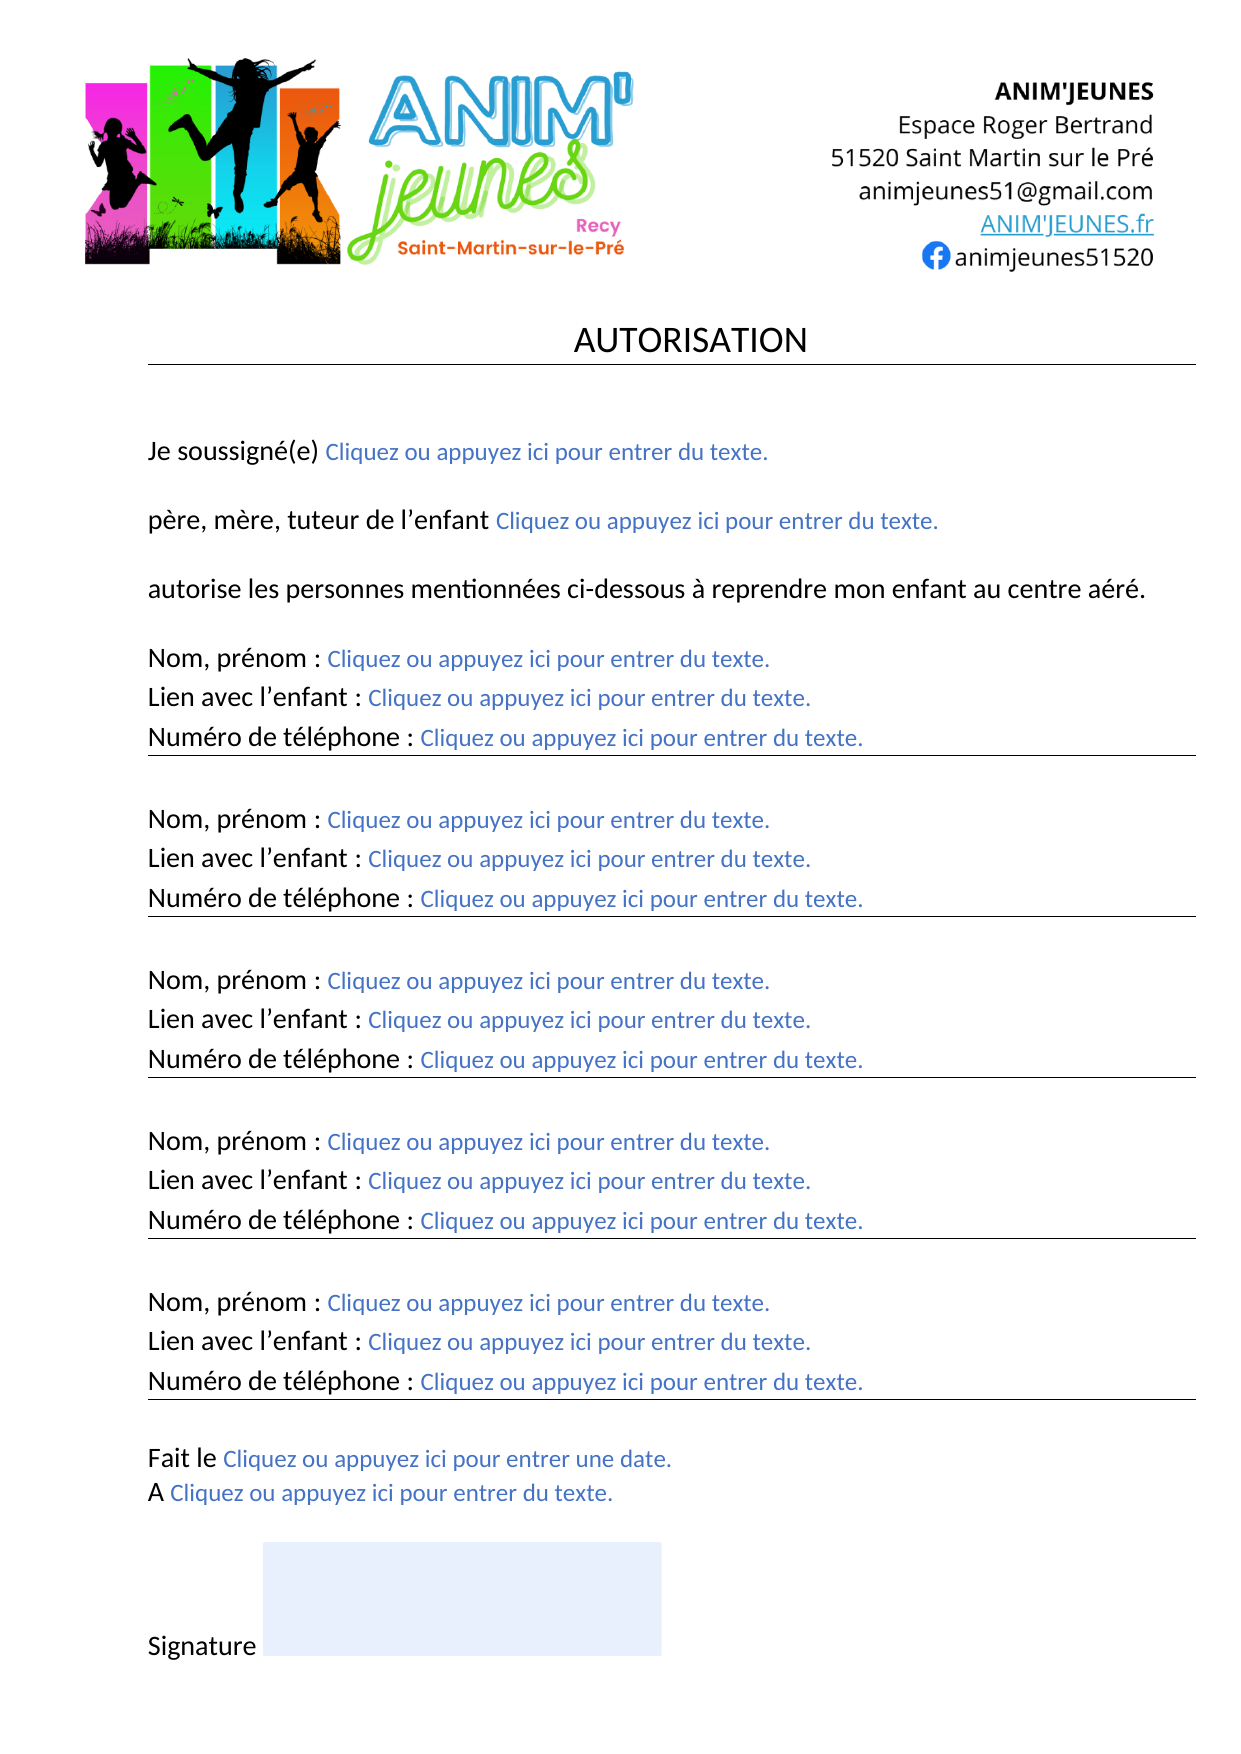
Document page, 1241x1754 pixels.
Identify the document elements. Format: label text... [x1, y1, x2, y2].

text Je soussigné(e) [148, 433, 1196, 468]
text Lien avec l’enfant : [148, 1323, 1196, 1358]
text père, mère, tuteur de l’enfant [148, 502, 1196, 537]
text Nom, prénom : [148, 1284, 1196, 1318]
text Lien avec l’enfant : [148, 840, 1196, 874]
text Nom, prénom : [148, 640, 1196, 674]
text AUTORISATION [148, 316, 1196, 364]
picture [31, 16, 1222, 300]
text Numéro de téléphone : [148, 719, 1196, 755]
picture [262, 1542, 662, 1656]
text Lien avec l’enfant : [148, 1162, 1196, 1197]
text Nom, prénom : [148, 1123, 1196, 1157]
text A [148, 1474, 1196, 1508]
text Lien avec l’enfant : [148, 1001, 1196, 1036]
text Nom, prénom : [148, 962, 1196, 996]
text Numéro de téléphone : [148, 880, 1196, 916]
text Numéro de téléphone : [148, 1363, 1196, 1399]
text Numéro de téléphone : [148, 1202, 1196, 1238]
text Numéro de téléphone : [148, 1041, 1196, 1077]
text Lien avec l’enfant : [148, 679, 1196, 713]
text autorise les personnes mentionnées ci-dessous à reprendre mon enfant au centre aéré. [148, 571, 1196, 605]
text Fait le [148, 1440, 1196, 1474]
text Nom, prénom : [148, 801, 1196, 835]
